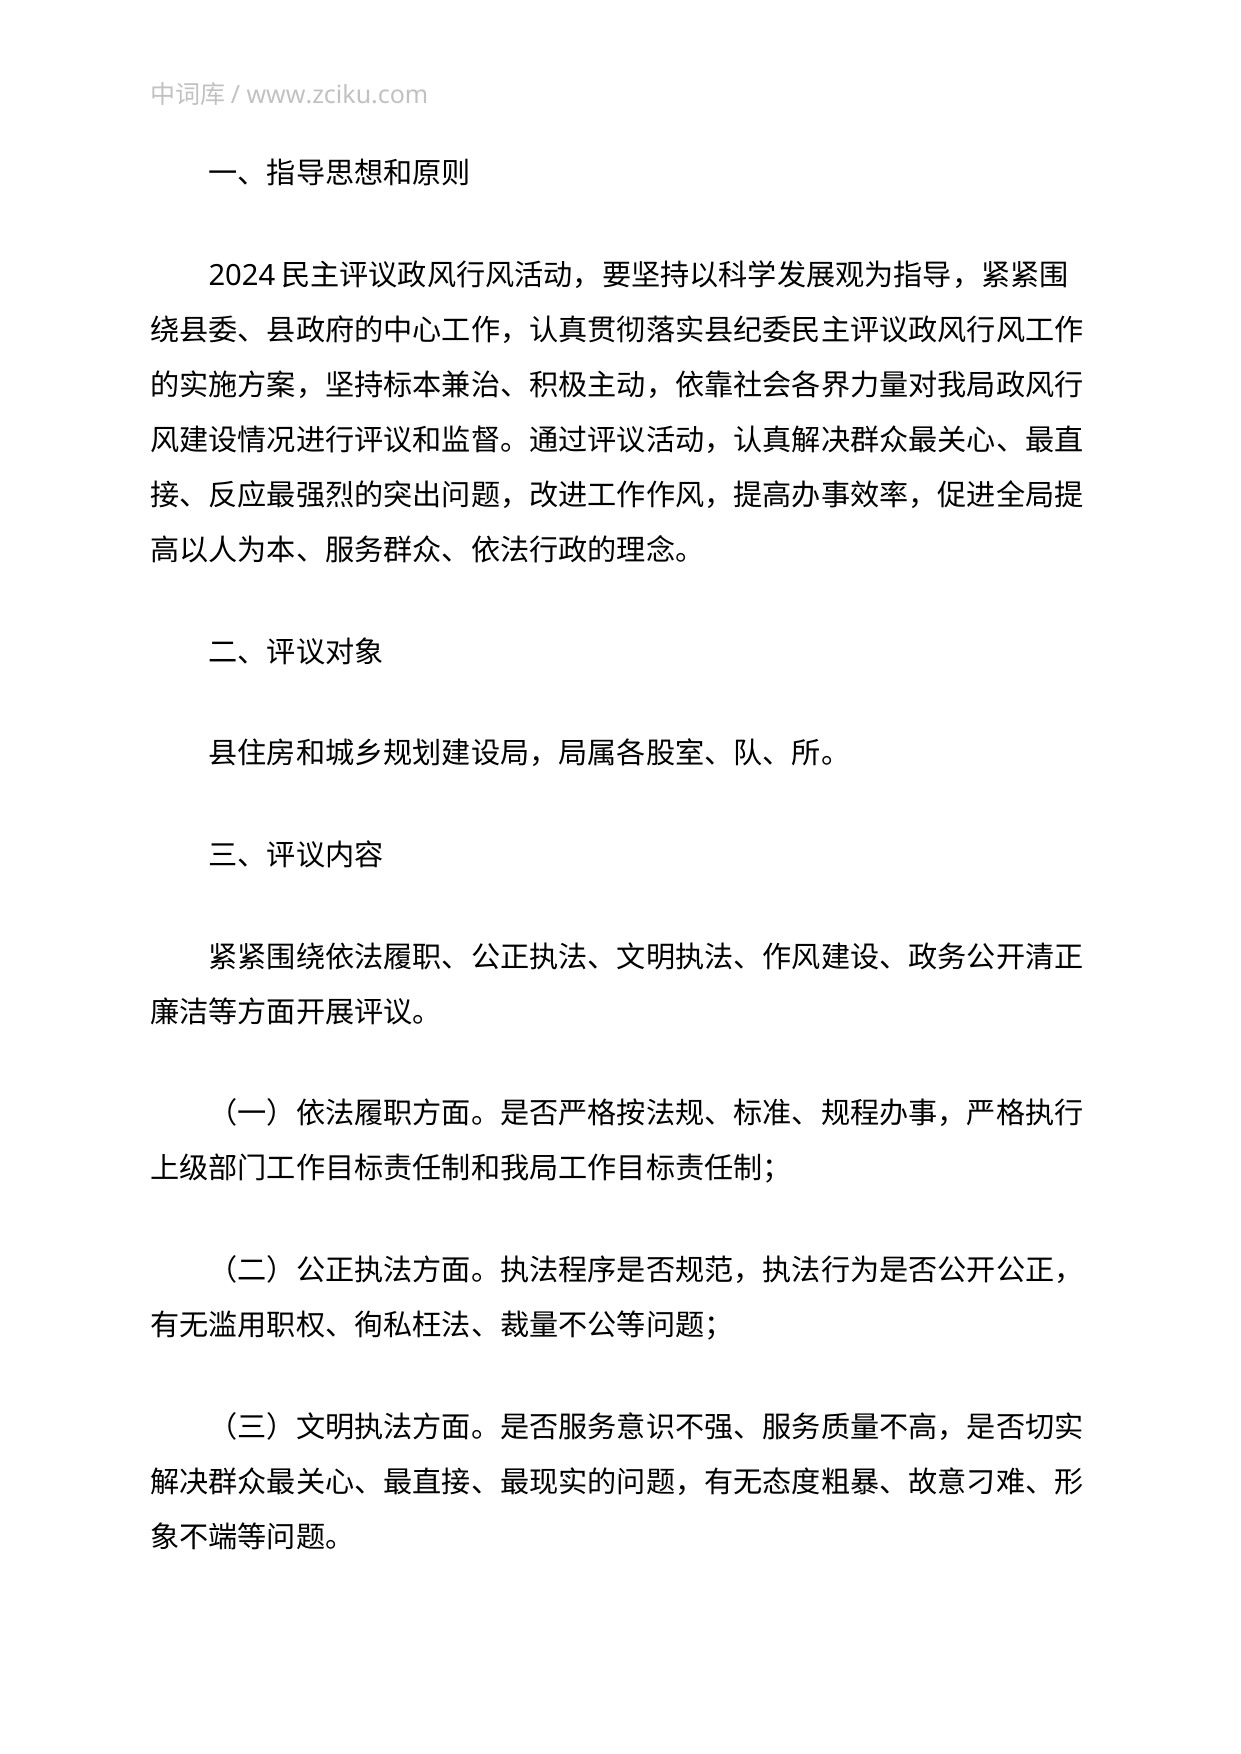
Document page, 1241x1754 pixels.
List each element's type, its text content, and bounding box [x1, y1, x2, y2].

text 二、评议对象 [150, 628, 1090, 670]
text （三）文明执法方面。是否服务意识不强、服务质量不高，是否切实解决群众最关心、最直接、最现实的问题，有无态度粗暴、故意刁难、形象不端等问题。 [150, 1403, 1090, 1556]
text 县住房和城乡规划建设局，局属各股室、队、所。 [150, 730, 1090, 772]
text （一）依法履职方面。是否严格按法规、标准、规程办事，严格执行上级部门工作目标责任制和我局工作目标责任制； [150, 1090, 1090, 1187]
text 三、评议内容 [150, 832, 1090, 874]
text 2024民主评议政风行风活动，要坚持以科学发展观为指导，紧紧围绕县委、县政府的中心工作，认真贯彻落实县纪委民主评议政风行风工作的实施方案，坚持标本兼治、积极主动，依靠社会各界力量对我局政风行风建设情况进行评议和监督。通过评议活动，认真解决群众最关心、最直接、反应最强烈的突出问题，改进工作作风，提高办事效率，促进全局提高以人为本、服务群众、依法行政的理念。 [150, 252, 1090, 569]
text 紧紧围绕依法履职、公正执法、文明执法、作风建设、政务公开清正廉洁等方面开展评议。 [150, 933, 1090, 1031]
text （二）公正执法方面。执法程序是否规范，执法行为是否公开公正，有无滥用职权、徇私枉法、裁量不公等问题； [150, 1247, 1090, 1344]
text 一、指导思想和原则 [150, 150, 1090, 192]
